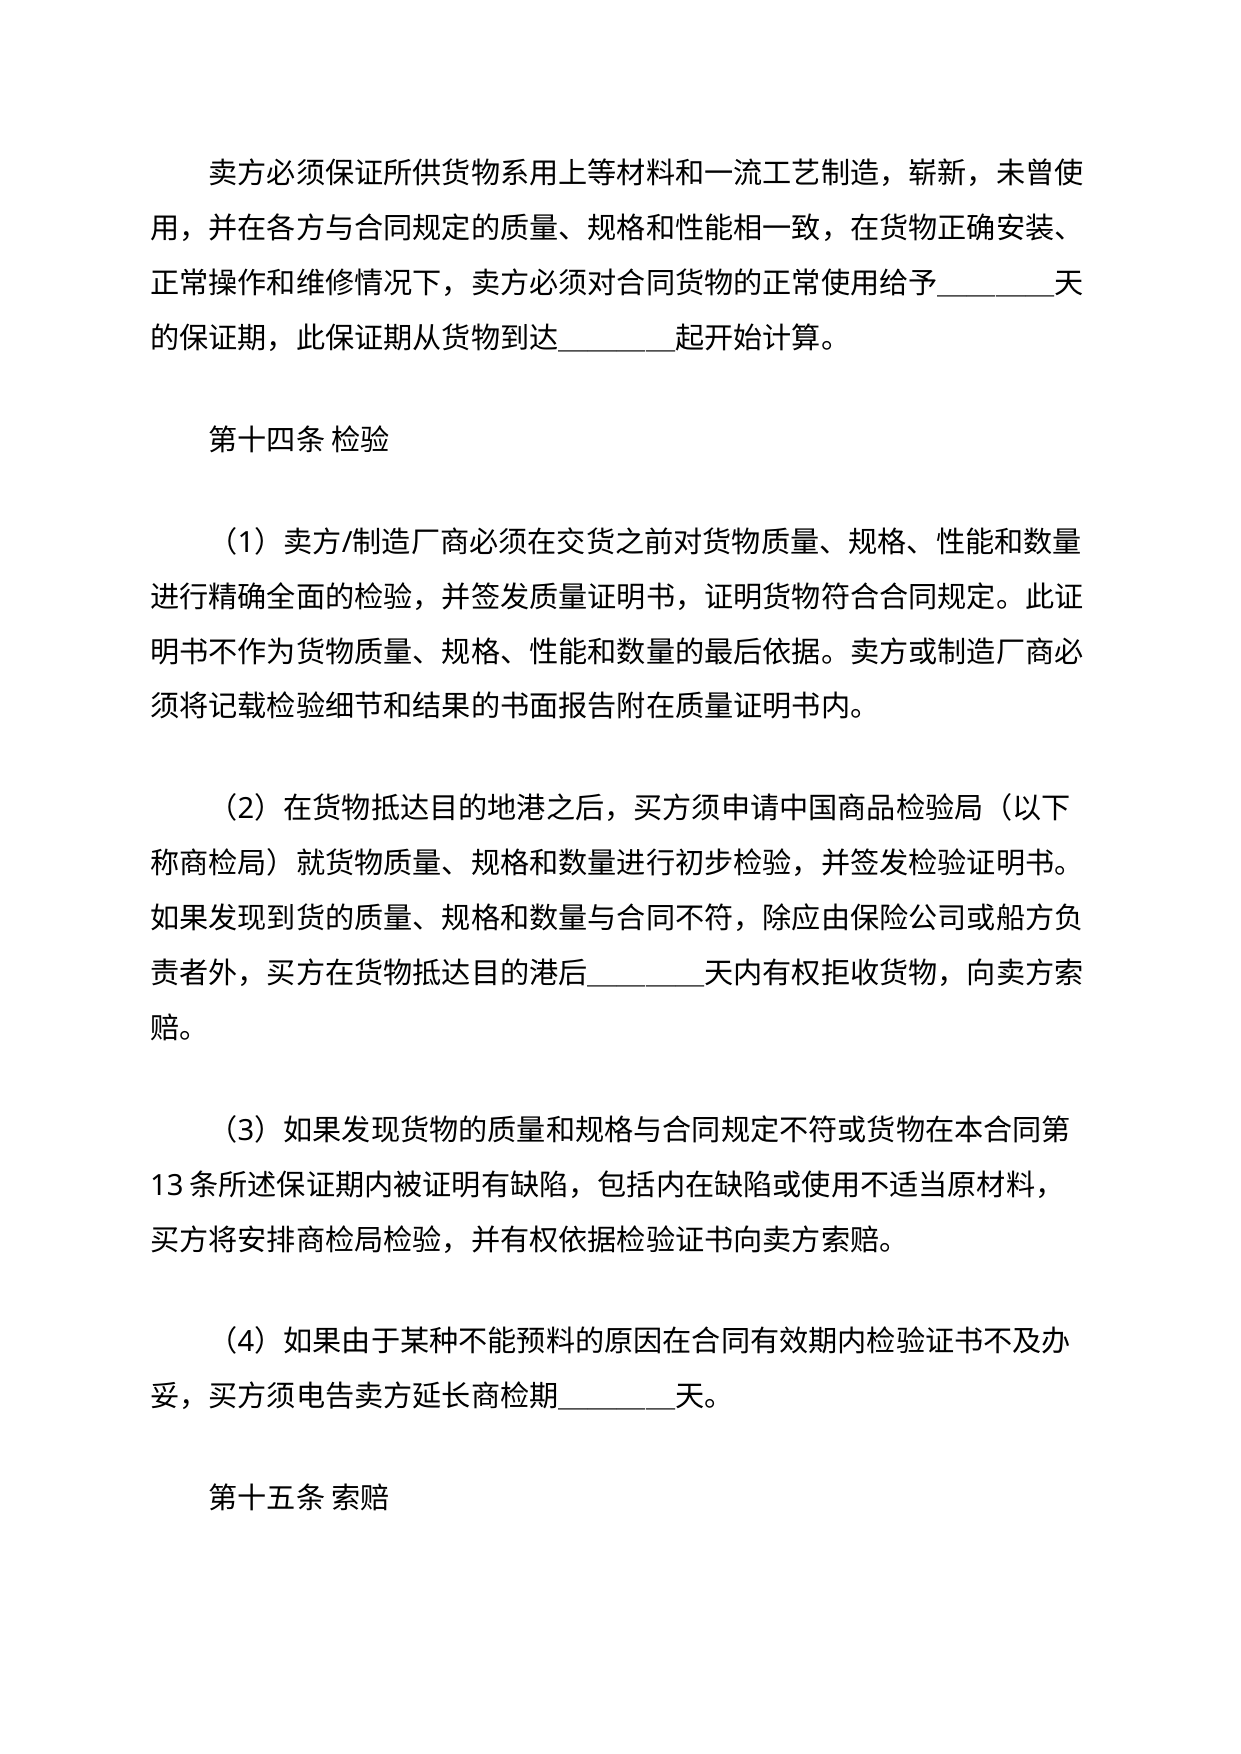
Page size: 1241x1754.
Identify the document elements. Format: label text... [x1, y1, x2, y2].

text （4）如果由于某种不能预料的原因在合同有效期内检验证书不及办妥，买方须电告卖方延长商检期＿＿＿＿天。 [150, 1318, 1090, 1415]
text 卖方必须保证所供货物系用上等材料和一流工艺制造，崭新，未曾使用，并在各方与合同规定的质量、规格和性能相一致，在货物正确安装、正常操作和维修情况下，卖方必须对合同货物的正常使用给予＿＿＿＿天的保证期，此保证期从货物到达＿＿＿＿起开始计算。 [150, 150, 1090, 357]
text 第十四条 检验 [150, 416, 1090, 459]
text （1）卖方/制造厂商必须在交货之前对货物质量、规格、性能和数量进行精确全面的检验，并签发质量证明书，证明货物符合合同规定。此证明书不作为货物质量、规格、性能和数量的最后依据。卖方或制造厂商必须将记载检验细节和结果的书面报告附在质量证明书内。 [150, 518, 1090, 725]
text （2）在货物抵达目的地港之后，买方须申请中国商品检验局（以下称商检局）就货物质量、规格和数量进行初步检验，并签发检验证明书。如果发现到货的质量、规格和数量与合同不符，除应由保险公司或船方负责者外，买方在货物抵达目的港后＿＿＿＿天内有权拒收货物，向卖方索赔。 [150, 785, 1090, 1047]
text （3）如果发现货物的质量和规格与合同规定不符或货物在本合同第13条所述保证期内被证明有缺陷，包括内在缺陷或使用不适当原材料，买方将安排商检局检验，并有权依据检验证书向卖方索赔。 [150, 1106, 1090, 1258]
text 第十五条 索赔 [150, 1475, 1090, 1517]
